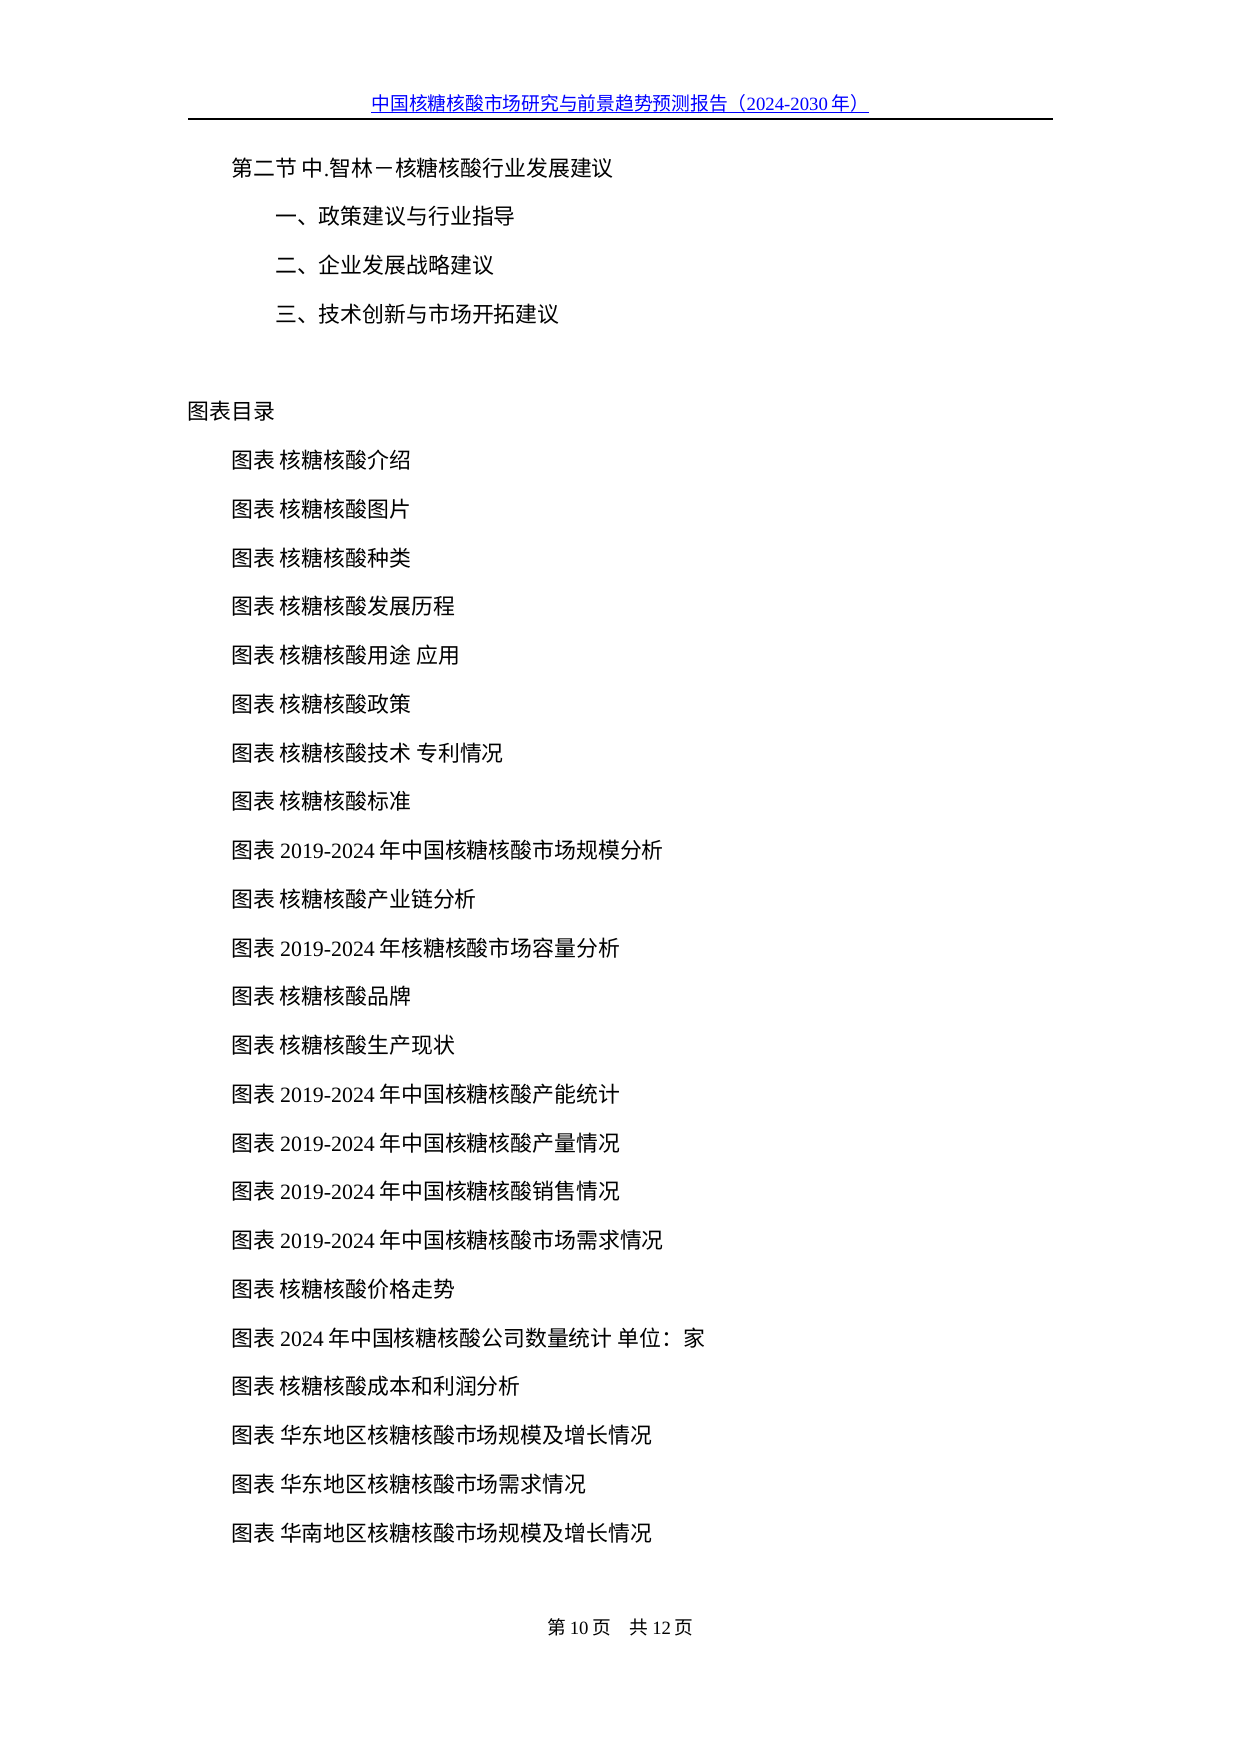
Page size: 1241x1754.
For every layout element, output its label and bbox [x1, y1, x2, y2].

text [187, 150, 1053, 1548]
